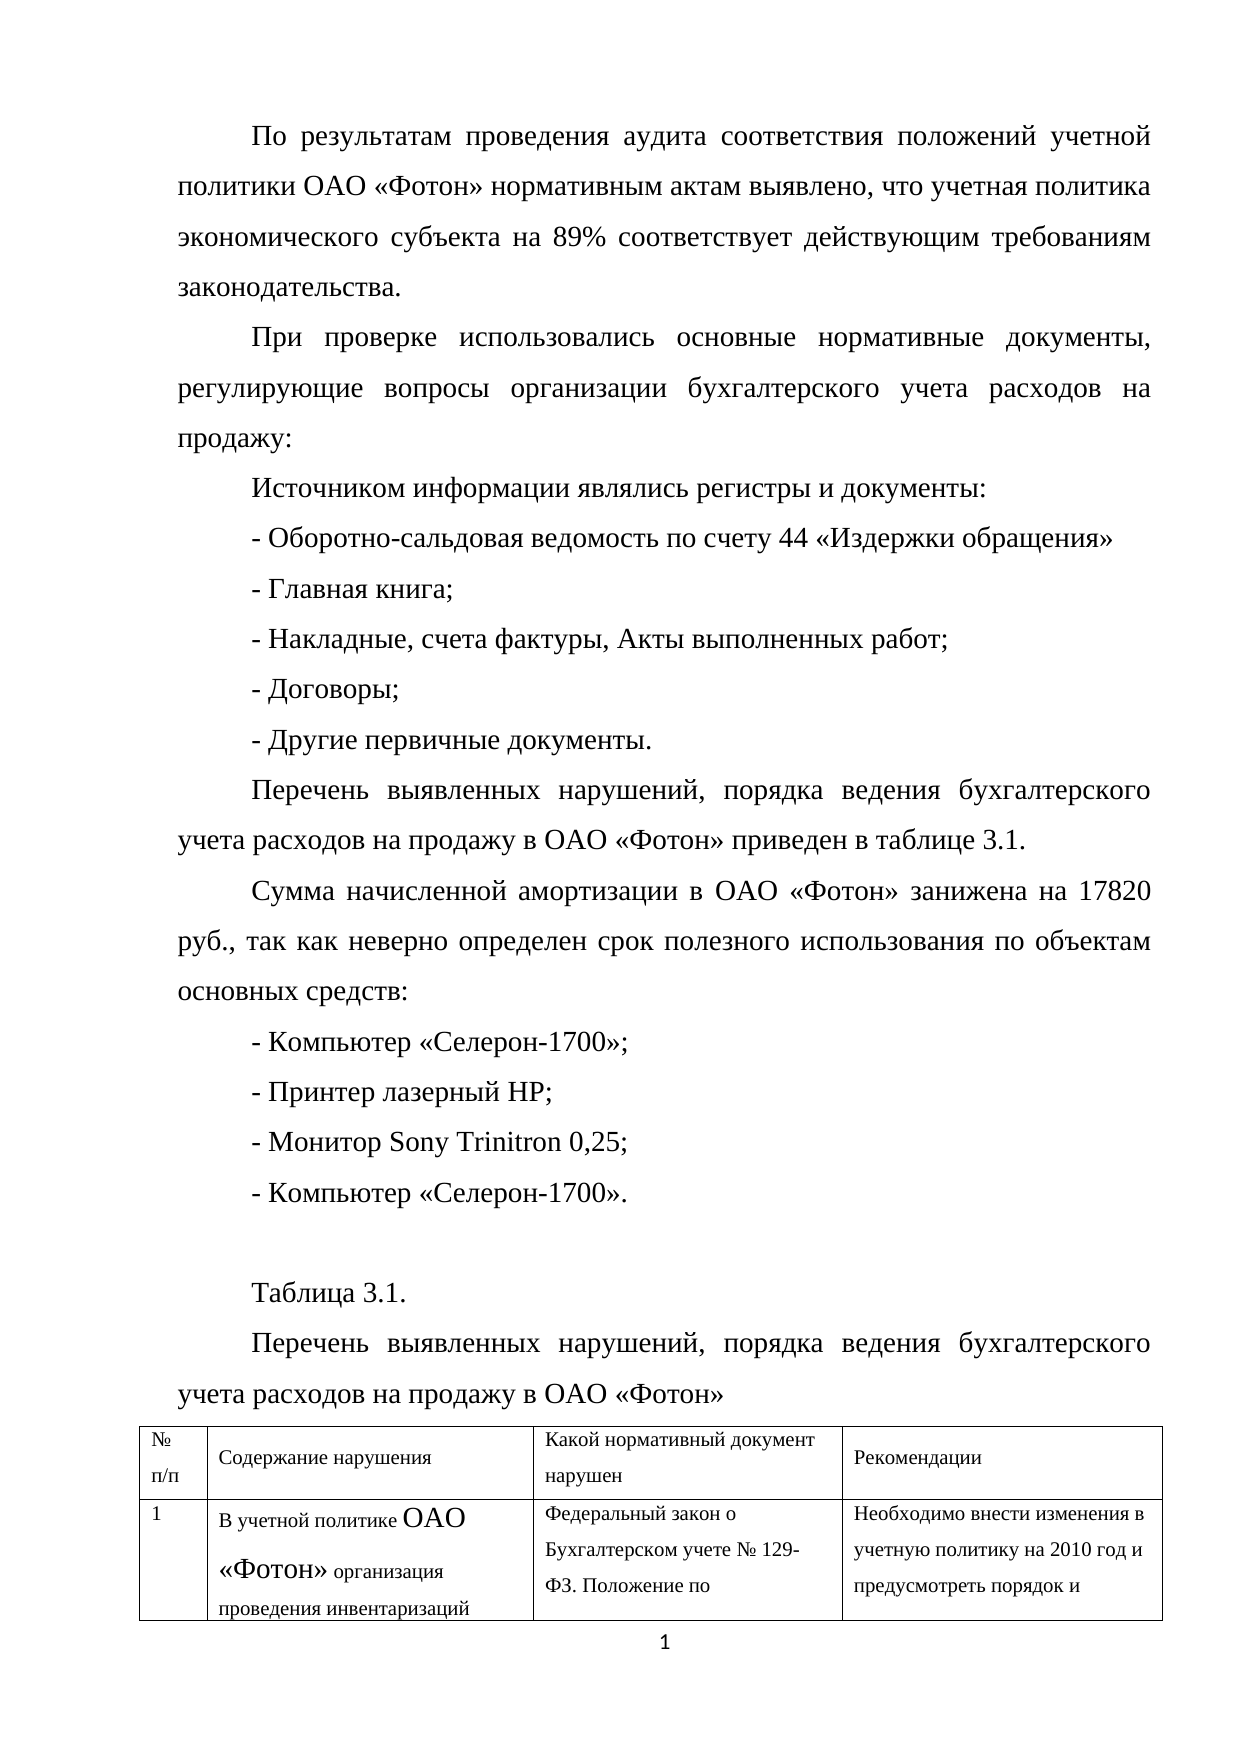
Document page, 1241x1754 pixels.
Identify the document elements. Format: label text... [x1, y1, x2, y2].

table_header Содержание нарушения [208, 1427, 533, 1499]
text Перечень выявленных нарушений, порядка ведения бухгалтерского учета расходов на продажу в ОАО «Фотон» [177, 1326, 1152, 1409]
text - Оборотно-сальдовая ведомость по счету 44 «Издержки обращения» [177, 521, 1152, 554]
text При проверке использовались основные нормативные документы, регулирующие вопросы организации бухгалтерского учета расходов на продажу: [177, 319, 1152, 453]
text - Компьютер «Селерон-1700»; [177, 1024, 1152, 1057]
text - Принтер лазерный HP; [177, 1074, 1152, 1108]
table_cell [208, 1500, 533, 1620]
text По результатам проведения аудита соответствия положений учетной политики ОАО «Фотон» нормативным актам выявлено, что учетная политика экономического субъекта на 89% соответствует действующим требованиям законодательства. [177, 118, 1152, 303]
text - Другие первичные документы. [177, 722, 1152, 755]
table_header Рекомендации [843, 1427, 1162, 1499]
text Сумма начисленной амортизации в ОАО «Фотон» занижена на 17820 руб., так как неверно определен срок полезного использования по объектам основных средств: [177, 873, 1152, 1007]
text - Договоры; [177, 672, 1152, 705]
table_header Какой нормативный документ нарушен [534, 1427, 842, 1499]
text Таблица 3.1. [177, 1275, 1152, 1309]
text - Монитор Sony Trinitron 0,25; [177, 1124, 1152, 1158]
text - Главная книга; [177, 571, 1152, 604]
text - Накладные, счета фактуры, Акты выполненных работ; [177, 621, 1152, 655]
table_header № п/п [140, 1427, 207, 1499]
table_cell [534, 1500, 842, 1620]
text Перечень выявленных нарушений, порядка ведения бухгалтерского учета расходов на продажу в ОАО «Фотон» приведен в таблице 3.1. [177, 772, 1152, 856]
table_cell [843, 1500, 1162, 1620]
table_cell 1 [140, 1500, 207, 1620]
text Источником информации являлись регистры и документы: [177, 470, 1152, 504]
text - Компьютер «Селерон-1700». [177, 1175, 1152, 1208]
